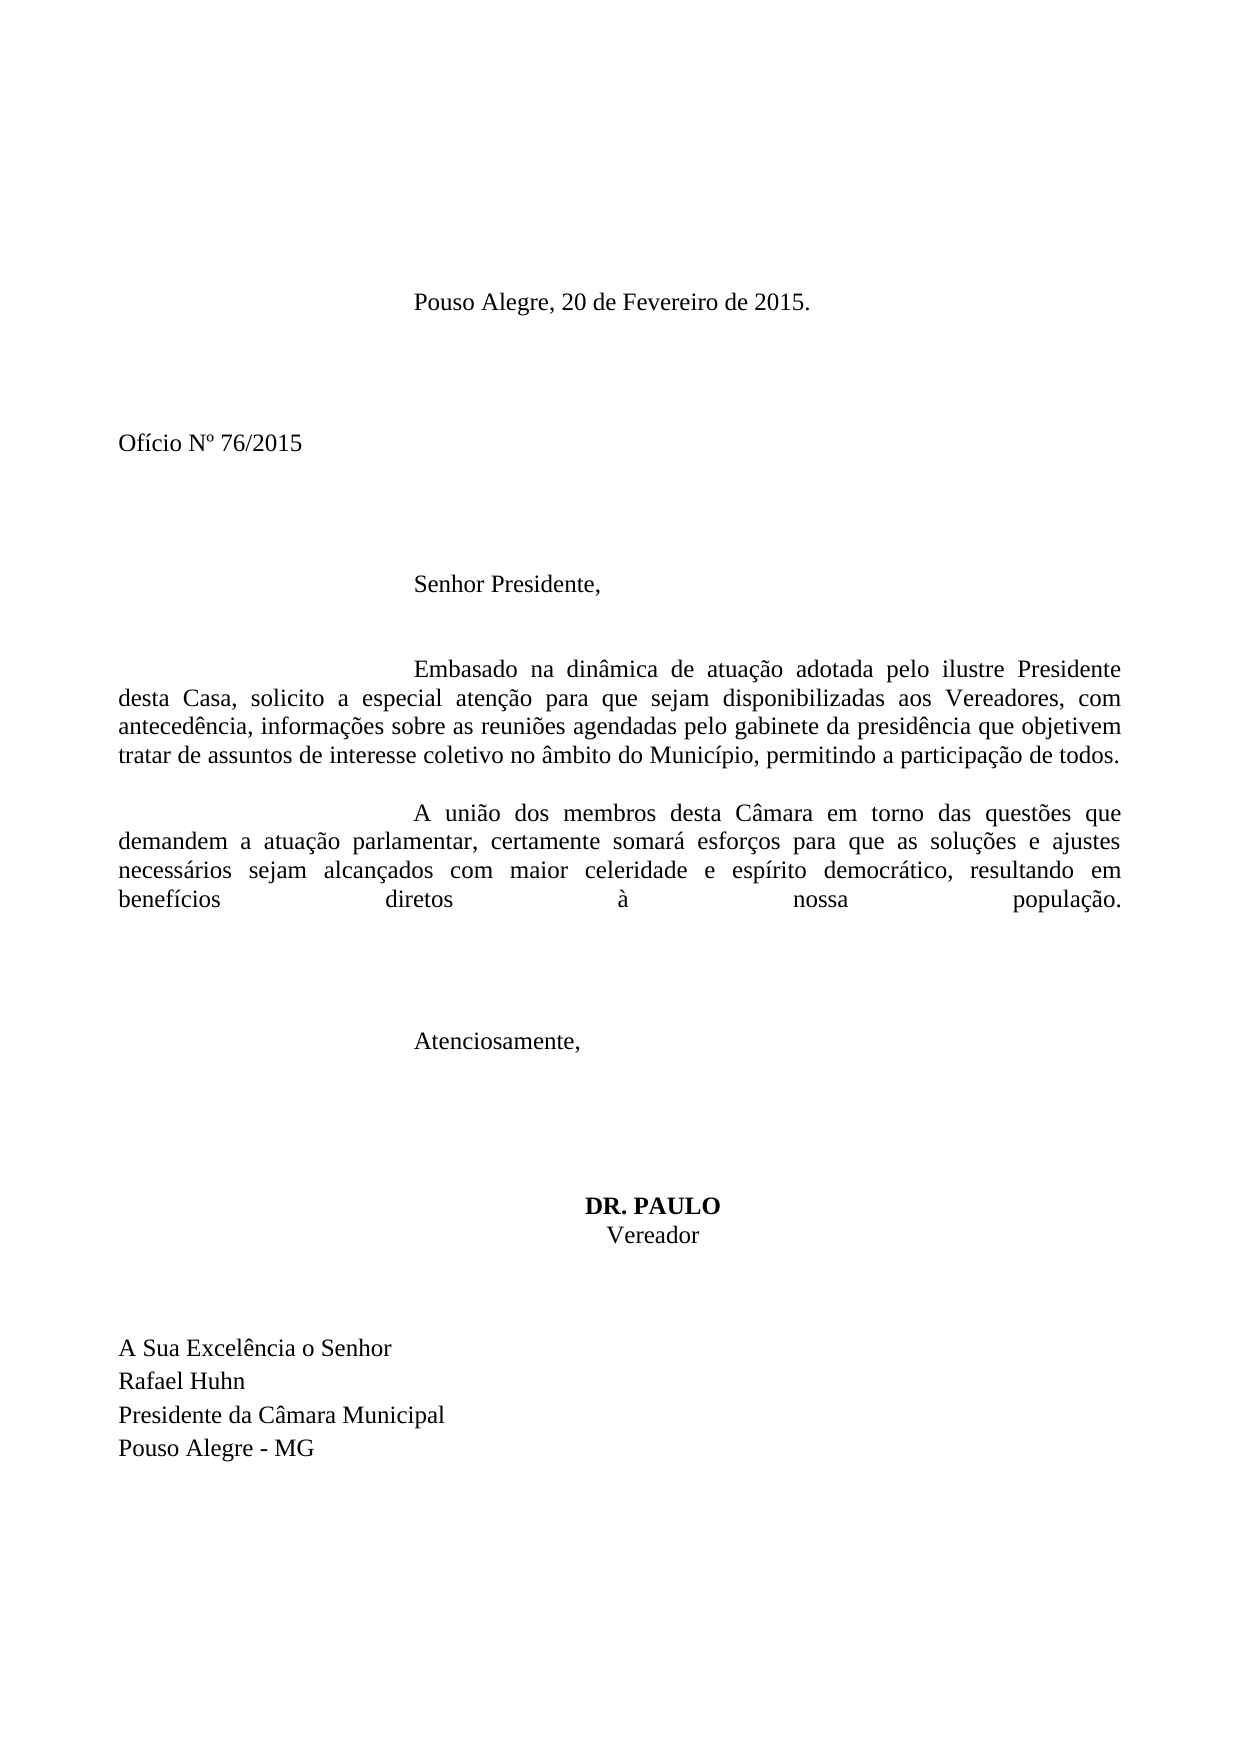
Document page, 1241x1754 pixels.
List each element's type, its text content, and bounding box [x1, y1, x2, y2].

text A Sua Excelência o Senhor [118, 1333, 1181, 1361]
table_cell Vereador [111, 1220, 1188, 1248]
text Embasado na dinâmica de atuação adotada pelo ilustre Presidente desta Casa, solicito a especial atenção para que sejam disponibilizadas aos Vereadores, com antecedência, informações sobre as reuniões agendadas pelo gabinete da presidência que objetivem tratar de assuntos de interesse coletivo no âmbito do Município, permitindo a participação de todos. A união dos membros desta Câmara em torno das questões que demandem a atuação parlamentar, certamente somará esforços para que as soluções e ajustes necessários sejam alcançados com maior celeridade e espírito democrático, resultando em benefícios diretos à nossa população. [118, 654, 1122, 941]
text Ofício Nº 76/2015 [118, 428, 1181, 457]
text Pouso Alegre, 20 de Fevereiro de 2015. [413, 287, 1063, 316]
text Senhor Presidente, [413, 569, 1181, 598]
text Atenciosamente, [413, 1026, 1181, 1055]
text Rafael Huhn [118, 1366, 1181, 1395]
text Pouso Alegre - MG [118, 1433, 1181, 1462]
text Presidente da Câmara Municipal [118, 1400, 1181, 1428]
table_header DR. PAULO [111, 1191, 1188, 1220]
